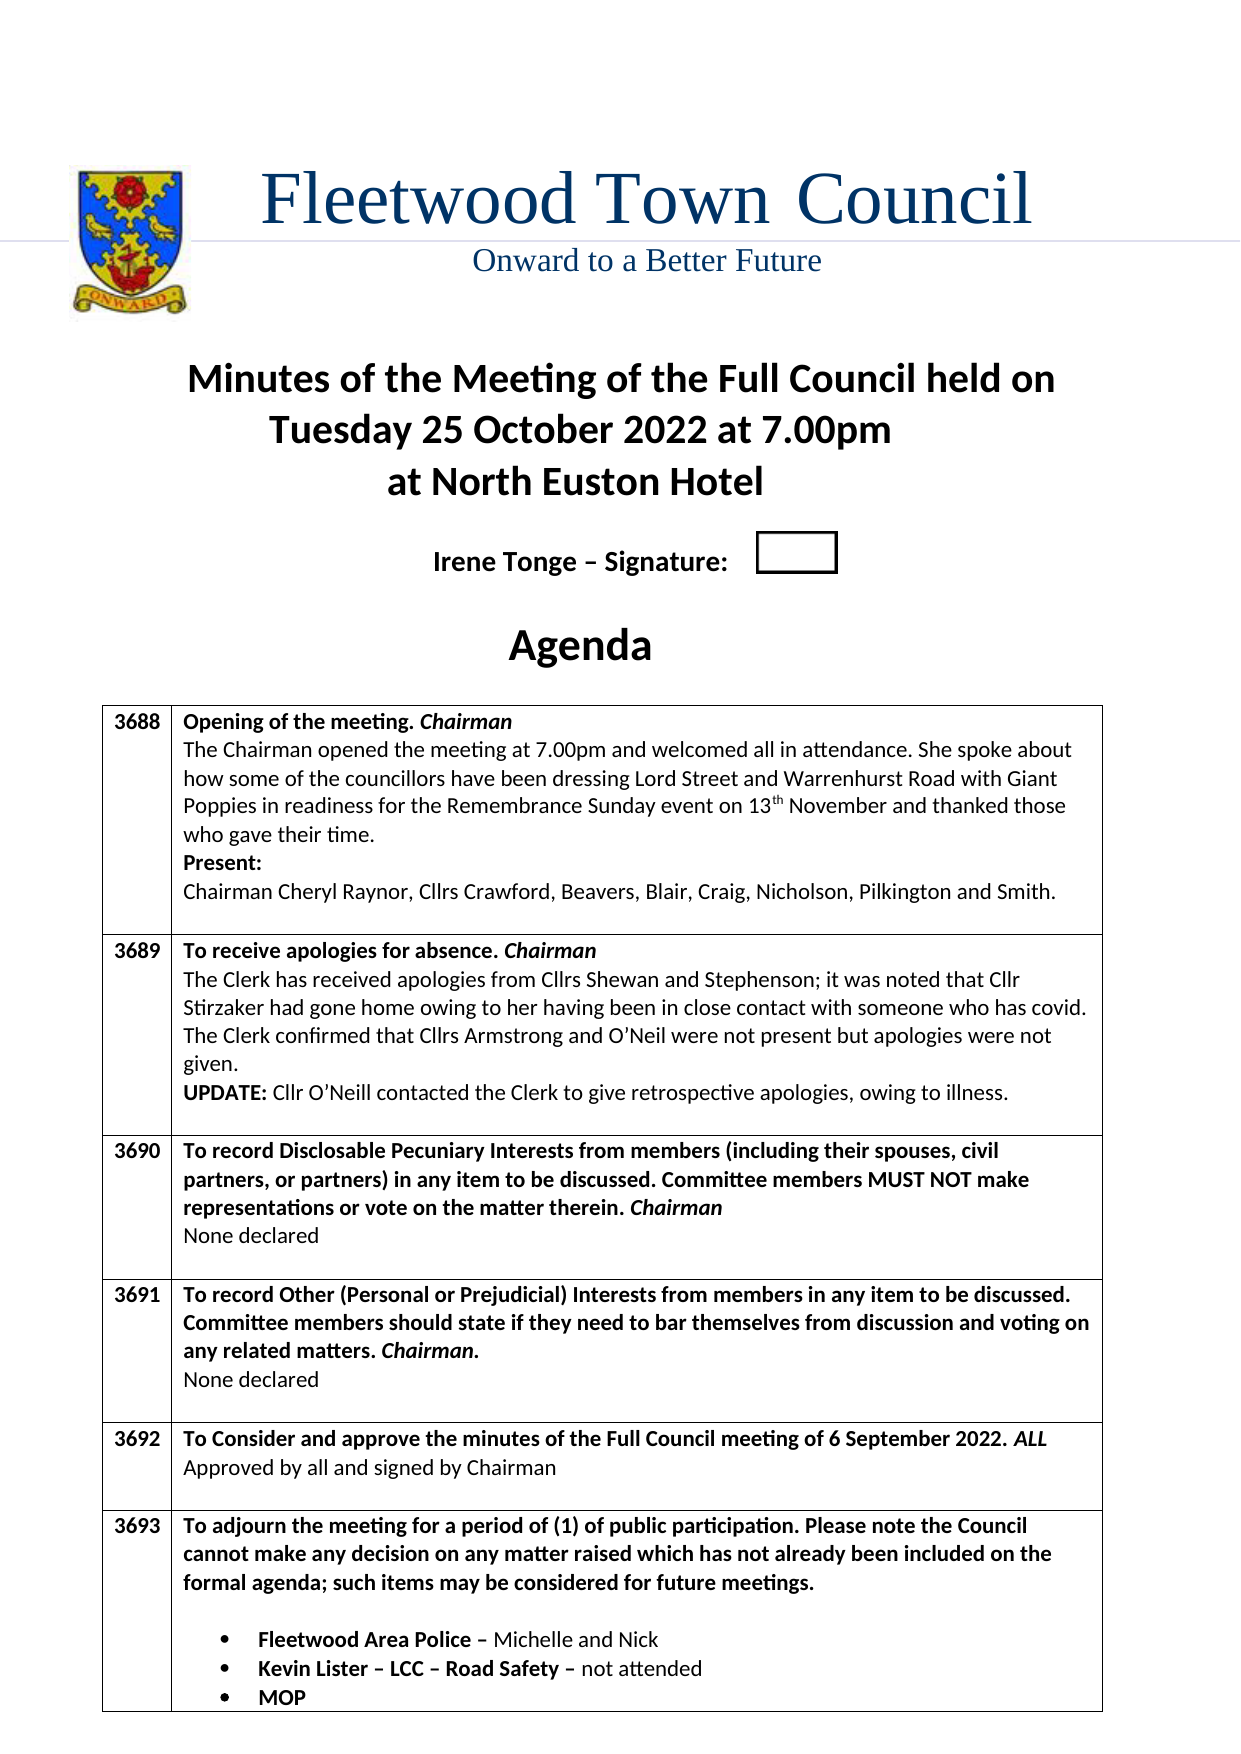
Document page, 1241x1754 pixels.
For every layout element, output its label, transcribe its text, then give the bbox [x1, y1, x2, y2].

table_cell To record Disclosable Pecuniary Interests from members (including their spouses, civil partners, or partners) in any item to be discussed. Committee members MUST NOT make representations or vote on the matter therein. Chairman None declared [172, 1136, 1102, 1278]
table_cell To receive apologies for absence. Chairman The Clerk has received apologies from Cllrs Shewan and Stephenson; it was noted that Cllr Stirzaker had gone home owing to her having been in close contact with someone who has covid. The Clerk confirmed that Cllrs Armstrong and O’Neil were not present but apologies were not given. UPDATE: Cllr O’Neill contacted the Clerk to give retrospective apologies, owing to illness. [172, 935, 1102, 1135]
table_cell 3690 [103, 1136, 171, 1278]
picture [69, 165, 192, 322]
table_header 3688 [103, 706, 171, 934]
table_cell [172, 1511, 1102, 1711]
text Onward to a Better Future [223, 241, 1071, 279]
text Minutes of the Meeting of the Full Council held on Tuesday 25 October 2022 at 7.00pm [58, 352, 1103, 454]
title Fleetwood Town Council [220, 154, 1071, 241]
table_cell 3692 [103, 1423, 171, 1510]
table_header Opening of the meeting. Chairman The Chairman opened the meeting at 7.00pm and welcomed all in attendance. She spoke about how some of the councillors have been dressing Lord Street and Warrenhurst Road with Giant Poppies in readiness for the Remembrance Sunday event on 13th November and thanked those who gave their time. Present: Chairman Cheryl Raynor, Cllrs Crawford, Beavers, Blair, Craig, Nicholson, Pilkington and Smith. [172, 706, 1102, 934]
table_cell 3691 [103, 1280, 171, 1422]
text Agenda [58, 616, 1103, 672]
picture [756, 531, 838, 574]
table_cell To record Other (Personal or Prejudicial) Interests from members in any item to be discussed. Committee members should state if they need to bar themselves from discussion and voting on any related matters. Chairman. None declared [172, 1280, 1102, 1422]
table_cell 3689 [103, 935, 171, 1135]
text at North Euston Hotel [358, 455, 1103, 506]
text Irene Tonge – Signature: [58, 543, 1103, 578]
table_cell 3693 [103, 1511, 171, 1711]
table_cell To Consider and approve the minutes of the Full Council meeting of 6 September 2022. ALL Approved by all and signed by Chairman [172, 1423, 1102, 1510]
